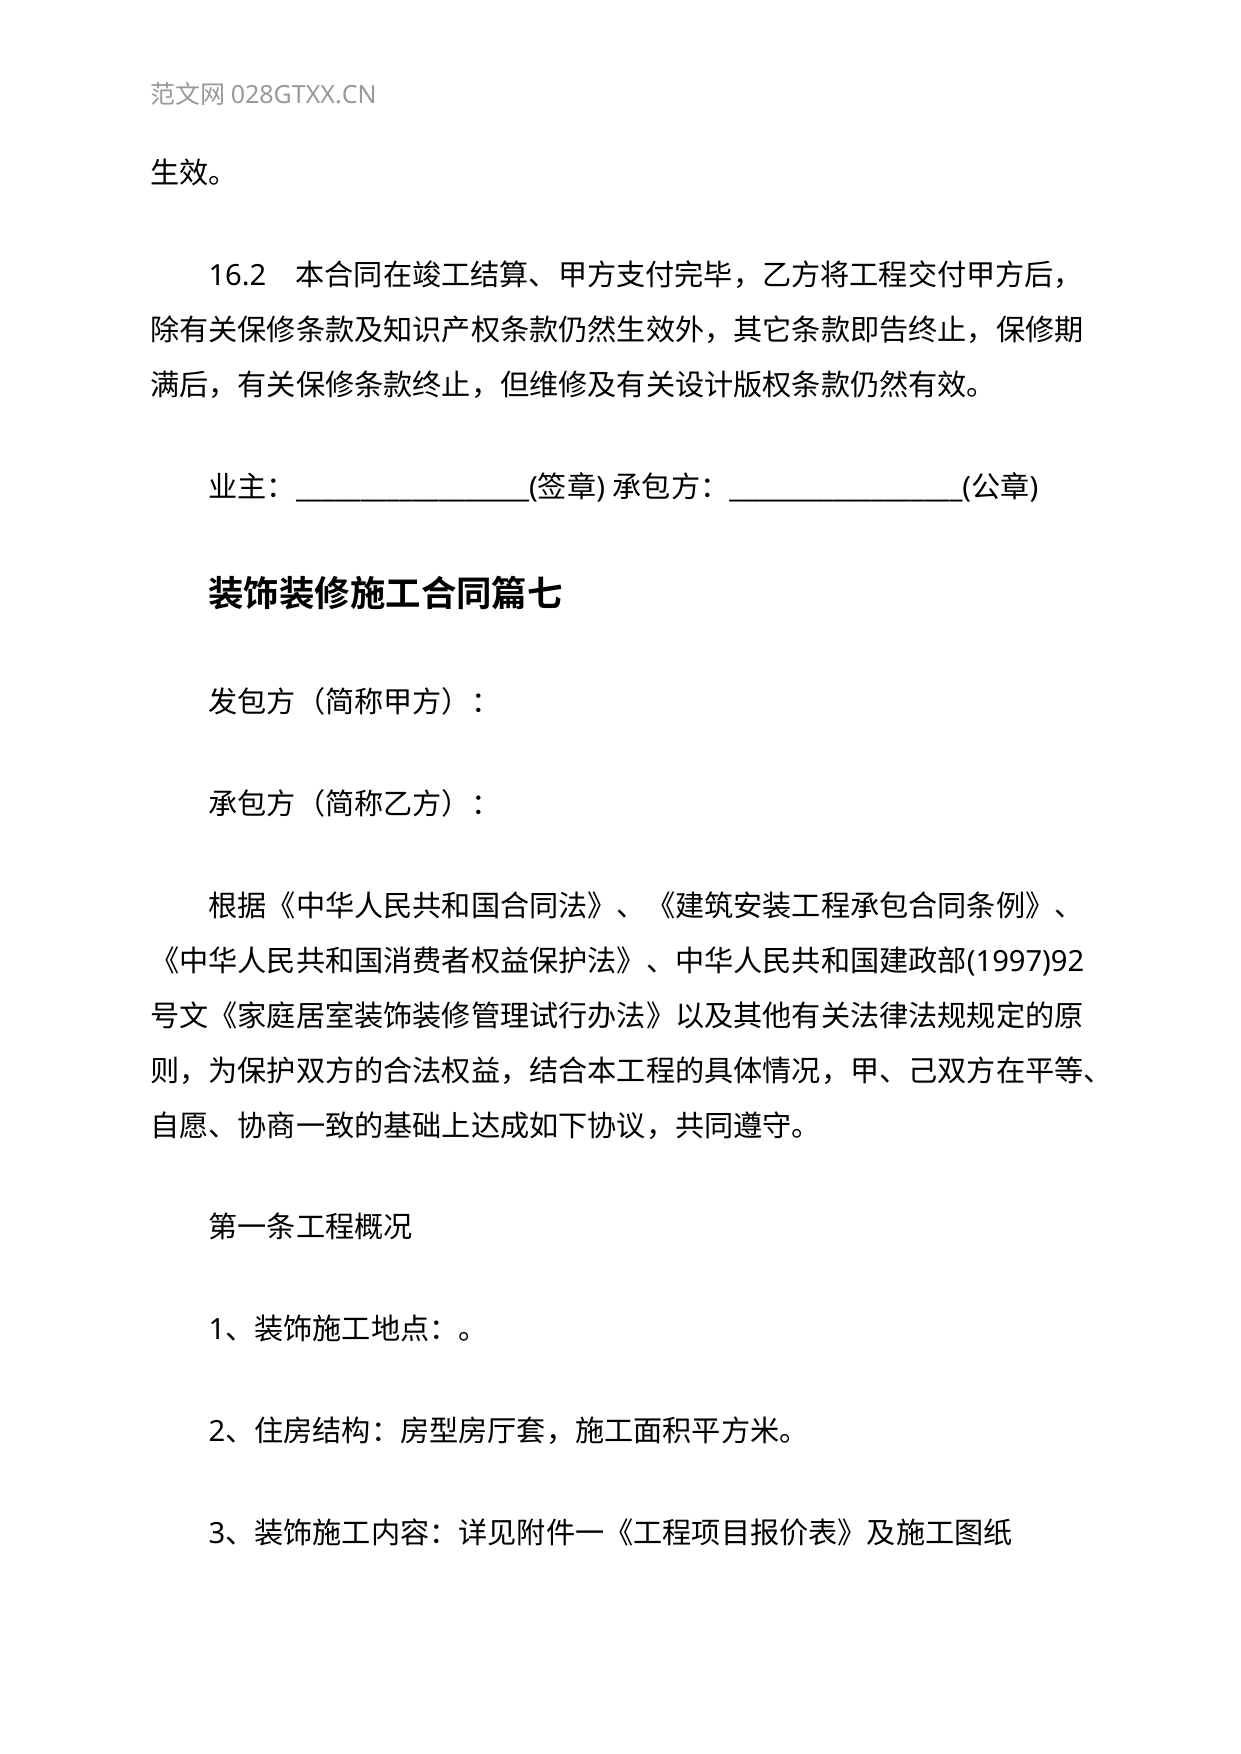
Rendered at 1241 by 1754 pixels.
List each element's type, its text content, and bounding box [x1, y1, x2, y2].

text 16.2 本合同在竣工结算、甲方支付完毕，乙方将工程交付甲方后，除有关保修条款及知识产权条款仍然生效外，其它条款即告终止，保修期满后，有关保修条款终止，但维修及有关设计版权条款仍然有效。 [150, 252, 1090, 404]
text 发包方（简称甲方）： [150, 679, 1090, 721]
text 装饰装修施工合同篇七 [150, 565, 1090, 617]
text 根据《中华人民共和国合同法》、《建筑安装工程承包合同条例》、《中华人民共和国消费者权益保护法》、中华人民共和国建政部(1997)92号文《家庭居室装饰装修管理试行办法》以及其他有关法律法规规定的原则，为保护双方的合法权益，结合本工程的具体情况，甲、己双方在平等、自愿、协商一致的基础上达成如下协议，共同遵守。 [150, 882, 1090, 1144]
text 第一条工程概况 [150, 1204, 1090, 1246]
text 1、装饰施工地点：。 [150, 1306, 1090, 1348]
text 承包方（简称乙方）： [150, 781, 1090, 823]
text 业主：__________________(签章) 承包方：__________________(公章) [150, 463, 1090, 506]
text 3、装饰施工内容：详见附件一《工程项目报价表》及施工图纸 [150, 1509, 1090, 1552]
text 2、住房结构：房型房厅套，施工面积平方米。 [150, 1408, 1090, 1450]
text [150, 150, 1090, 192]
